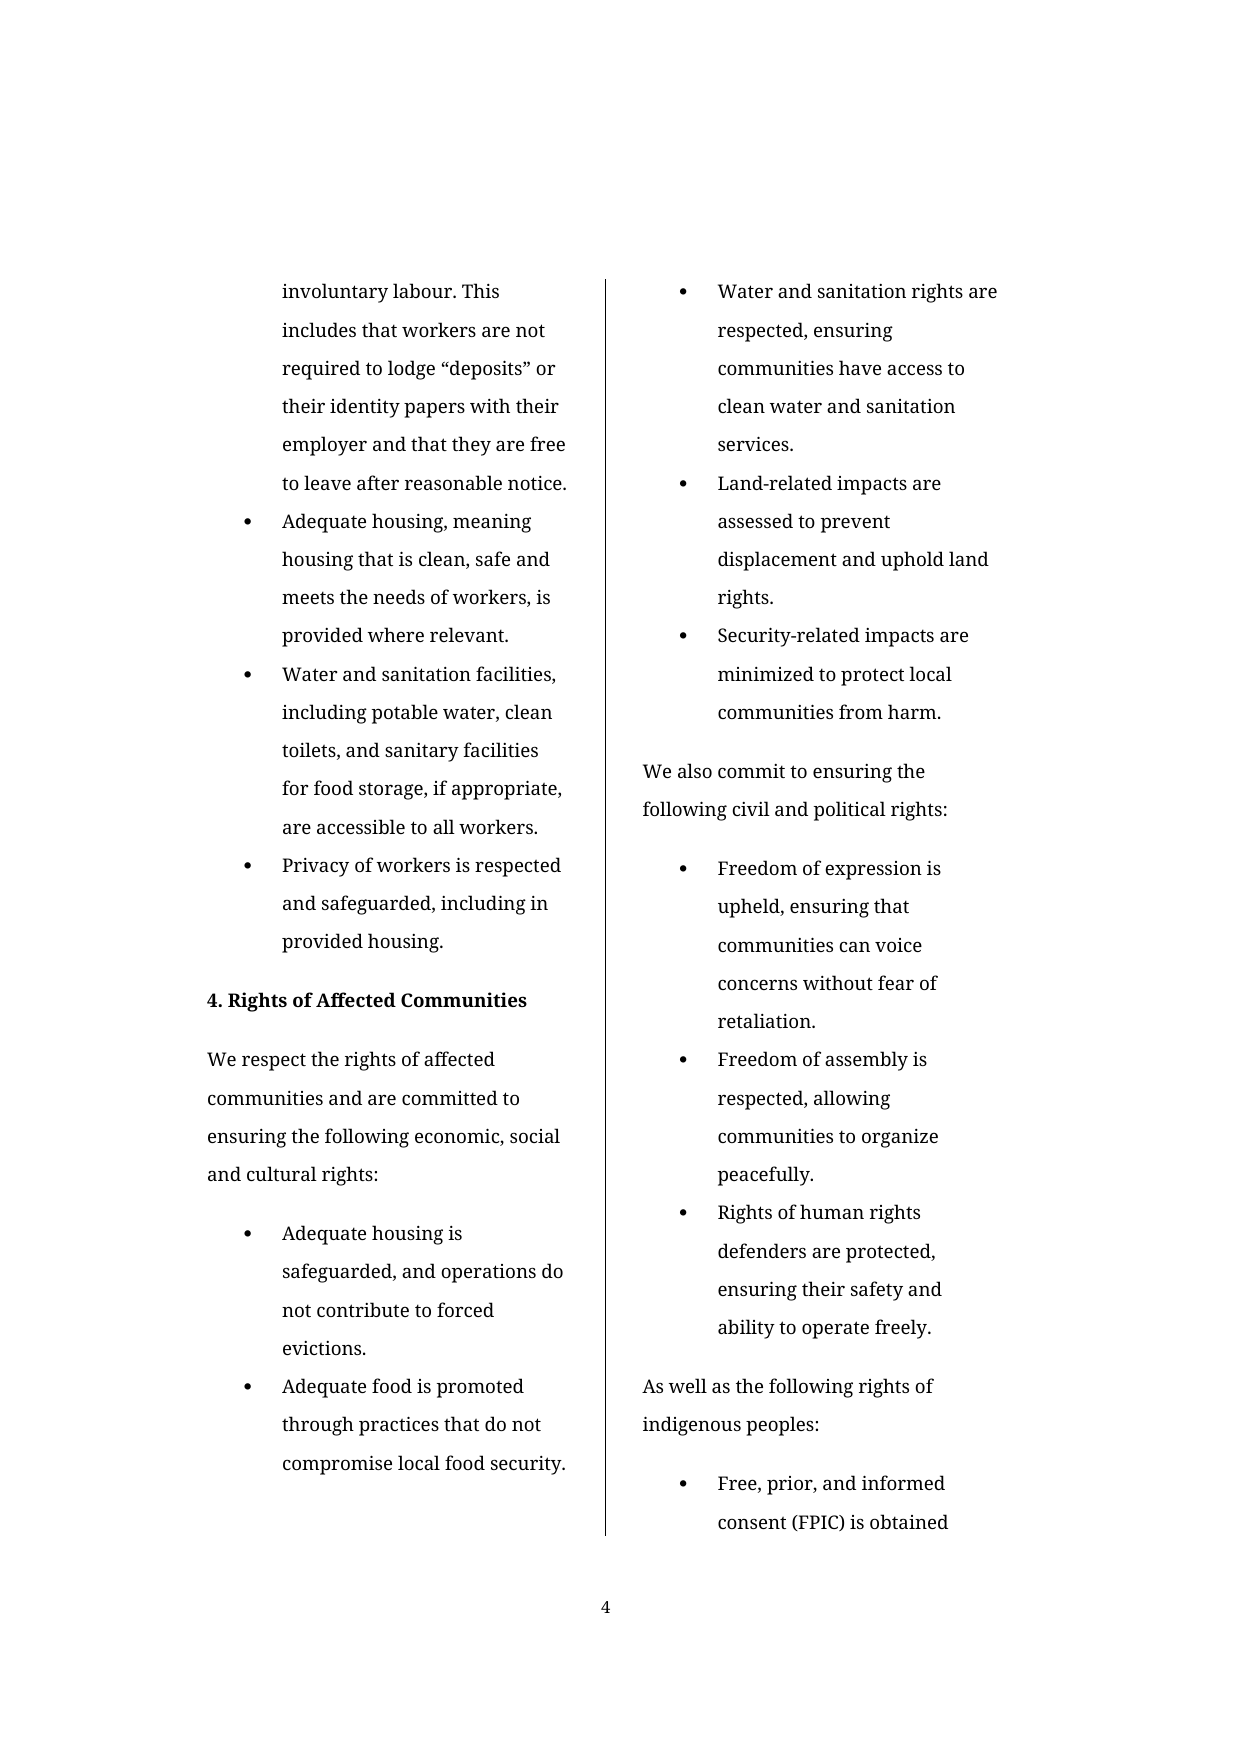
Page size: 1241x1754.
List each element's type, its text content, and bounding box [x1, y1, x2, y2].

list Water and sanitation facilities, including potable water, clean toilets, and sanitary facilities for food storage, if appropriate, are accessible to all workers. [244, 661, 568, 839]
list Privacy of workers is respected and safeguarded, including in provided housing. [244, 852, 568, 954]
text 4. Rights of Affected Communities [207, 988, 568, 1013]
text As well as the following rights of indigenous peoples: [642, 1373, 1004, 1437]
list Freedom of expression is upheld, ensuring that communities can voice concerns without fear of retaliation. [680, 856, 1004, 1034]
list Adequate housing, meaning housing that is clean, safe and meets the needs of workers, is provided where relevant. [244, 508, 568, 648]
list Land-related impacts are assessed to prevent displacement and uphold land rights. [680, 470, 1004, 610]
list Water and sanitation rights are respected, ensuring communities have access to clean water and sanitation services. [680, 279, 1004, 457]
list Rights of human rights defenders are protected, ensuring their safety and ability to operate freely. [680, 1200, 1004, 1340]
text We also commit to ensuring the following civil and political rights: [642, 758, 1004, 822]
list Security-related impacts are minimized to protect local communities from harm. [680, 623, 1004, 725]
text We respect the rights of affected communities and are committed to ensuring the following economic, social and cultural rights: [207, 1047, 568, 1187]
list Adequate food is promoted through practices that do not compromise local food security. [244, 1373, 568, 1475]
list Adequate housing is safeguarded, and operations do not contribute to forced evictions. [244, 1221, 568, 1361]
list Free, prior, and informed consent (FPIC) is obtained before undertaking projects affecting indigenous lands. [680, 1471, 1004, 1534]
list Freedom of assembly is respected, allowing communities to organize peacefully. [680, 1047, 1004, 1187]
